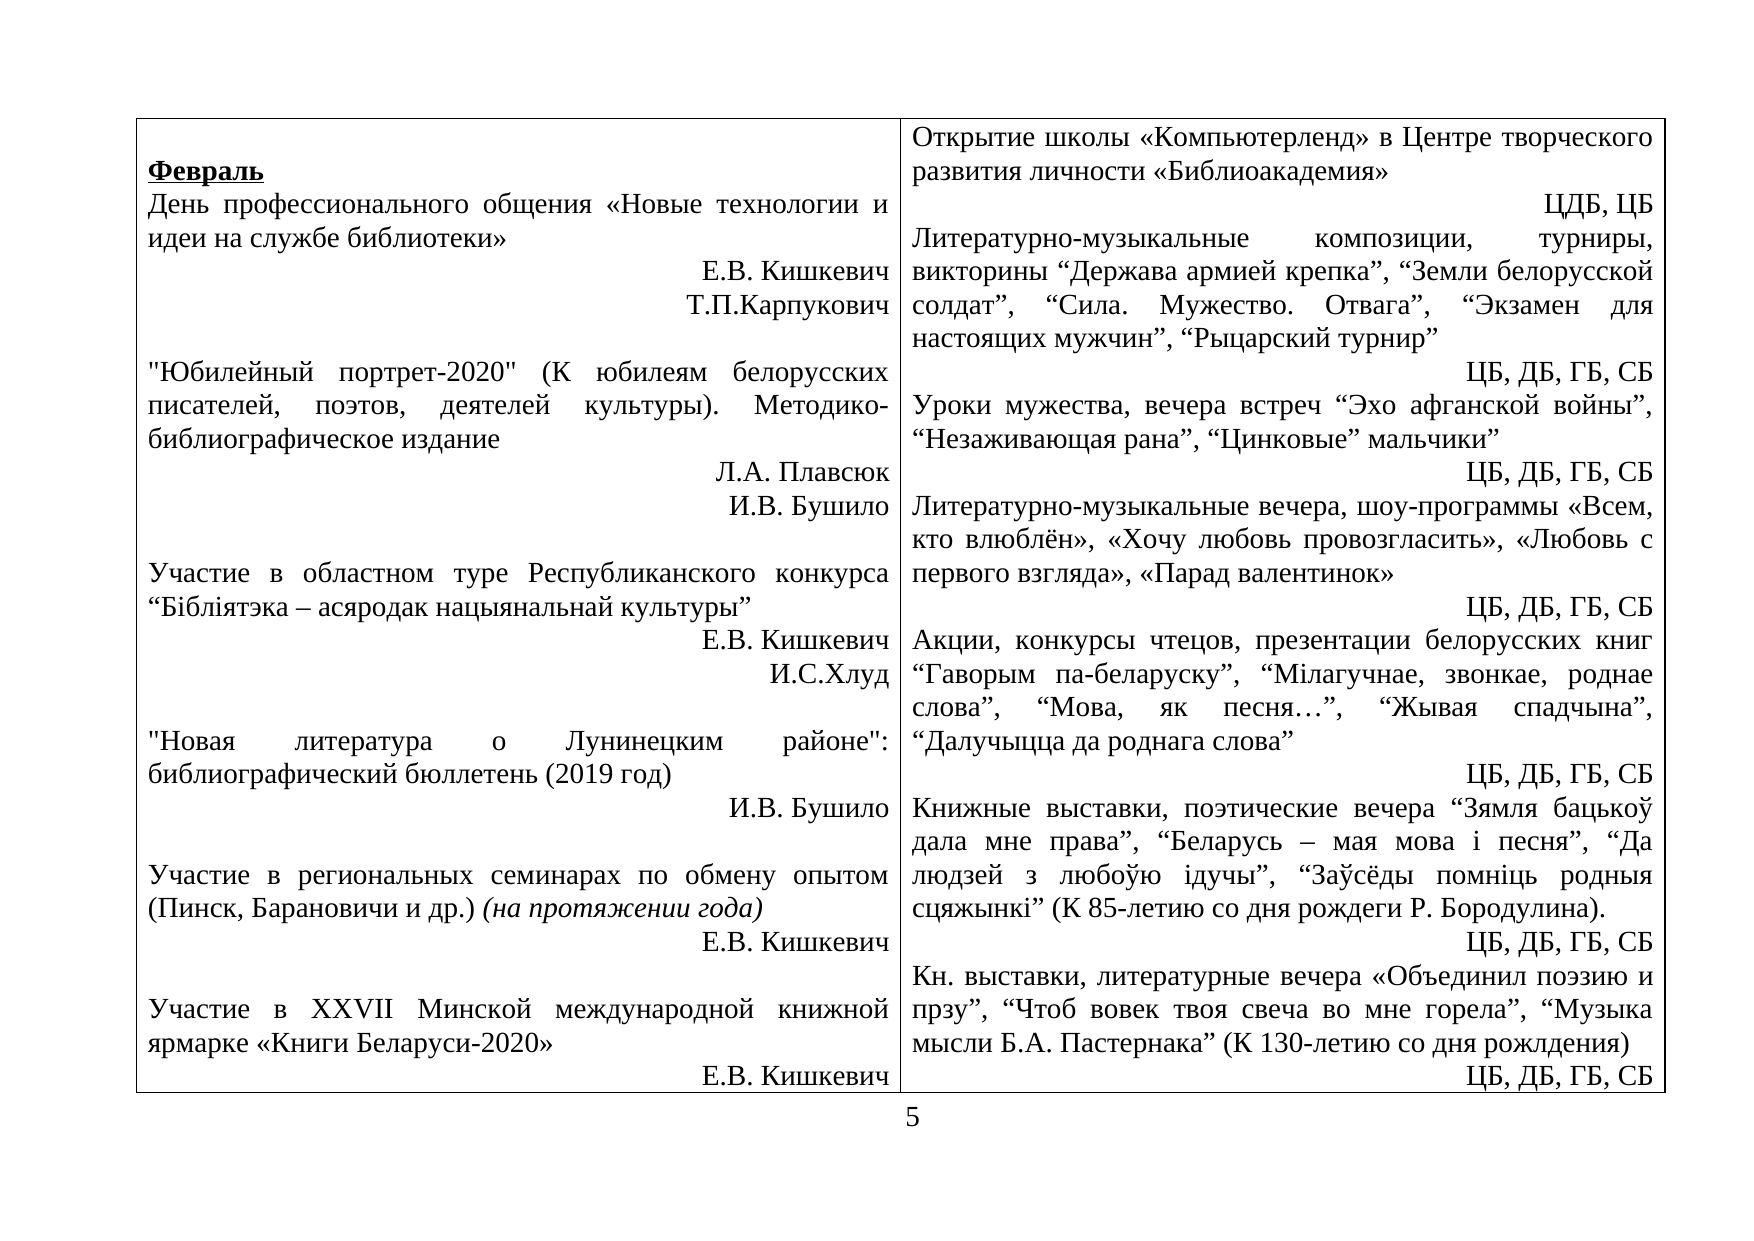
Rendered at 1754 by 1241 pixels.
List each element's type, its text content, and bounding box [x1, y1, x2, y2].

table_cell Открытие школы «Компьютерленд» в Центре творческого развития личности «Библиоакадемия» ЦДБ, ЦБ Литературно-музыкальные композиции, турниры, викторины “Держава армией крепка”, “Земли белорусской солдат”, “Сила. Мужество. Отвага”, “Экзамен для настоящих мужчин”, “Рыцарский турнир” ЦБ, ДБ, ГБ, СБ Уроки мужества, вечера встреч “Эхо афганской войны”, “Незаживающая рана”, “Цинковые” мальчики” ЦБ, ДБ, ГБ, СБ Литературно-музыкальные вечера, шоу-программы «Всем, кто влюблён», «Хочу любовь провозгласить», «Любовь с первого взгляда», «Парад валентинок» ЦБ, ДБ, ГБ, СБ Акции, конкурсы чтецов, презентации белорусских книг “Гаворым па-беларуску”, “Мілагучнае, звонкае, роднае слова”, “Мова, як песня…”, “Жывая спадчына”, “Далучыцца да роднага слова” ЦБ, ДБ, ГБ, СБ Книжные выставки, поэтические вечера “Зямля бацькоў дала мне права”, “Беларусь – мая мова і песня”, “Да людзей з любоўю ідучы”, “Заўсёды помніць родныя сцяжынкі” (К 85-летию со дня рождеги Р. Бородулина). ЦБ, ДБ, ГБ, СБ Кн. выставки, литературные вечера «Объединил поэзию и прзу”, “Чтоб вовек твоя свеча во мне горела”, “Музыка мысли Б.А. Пастернака” (К 130-летию со дня рожлдения) ЦБ, ДБ, ГБ, СБ [901, 119, 1664, 1092]
table_cell Февраль День профессионального общения «Новые технологии и идеи на службе библиотеки» Е.В. Кишкевич Т.П.Карпукович "Юбилейный портрет-2020" (К юбилеям белорусских писателей, поэтов, деятелей культуры). Методико-библиографическое издание Л.А. Плавсюк И.В. Бушило Участие в областном туре Республиканского конкурса “Бібліятэка – асяродак нацыянальнай культуры” Е.В. Кишкевич И.С.Хлуд "Новая литература о Лунинецким районе": библиографический бюллетень (2019 год) И.В. Бушило Участие в региональных семинарах по обмену опытом (Пинск, Барановичи и др.) (на протяжении года) Е.В. Кишкевич Участие в ХХVII Минской международной книжной ярмарке «Книги Беларуси-2020» Е.В. Кишкевич [137, 119, 900, 1092]
